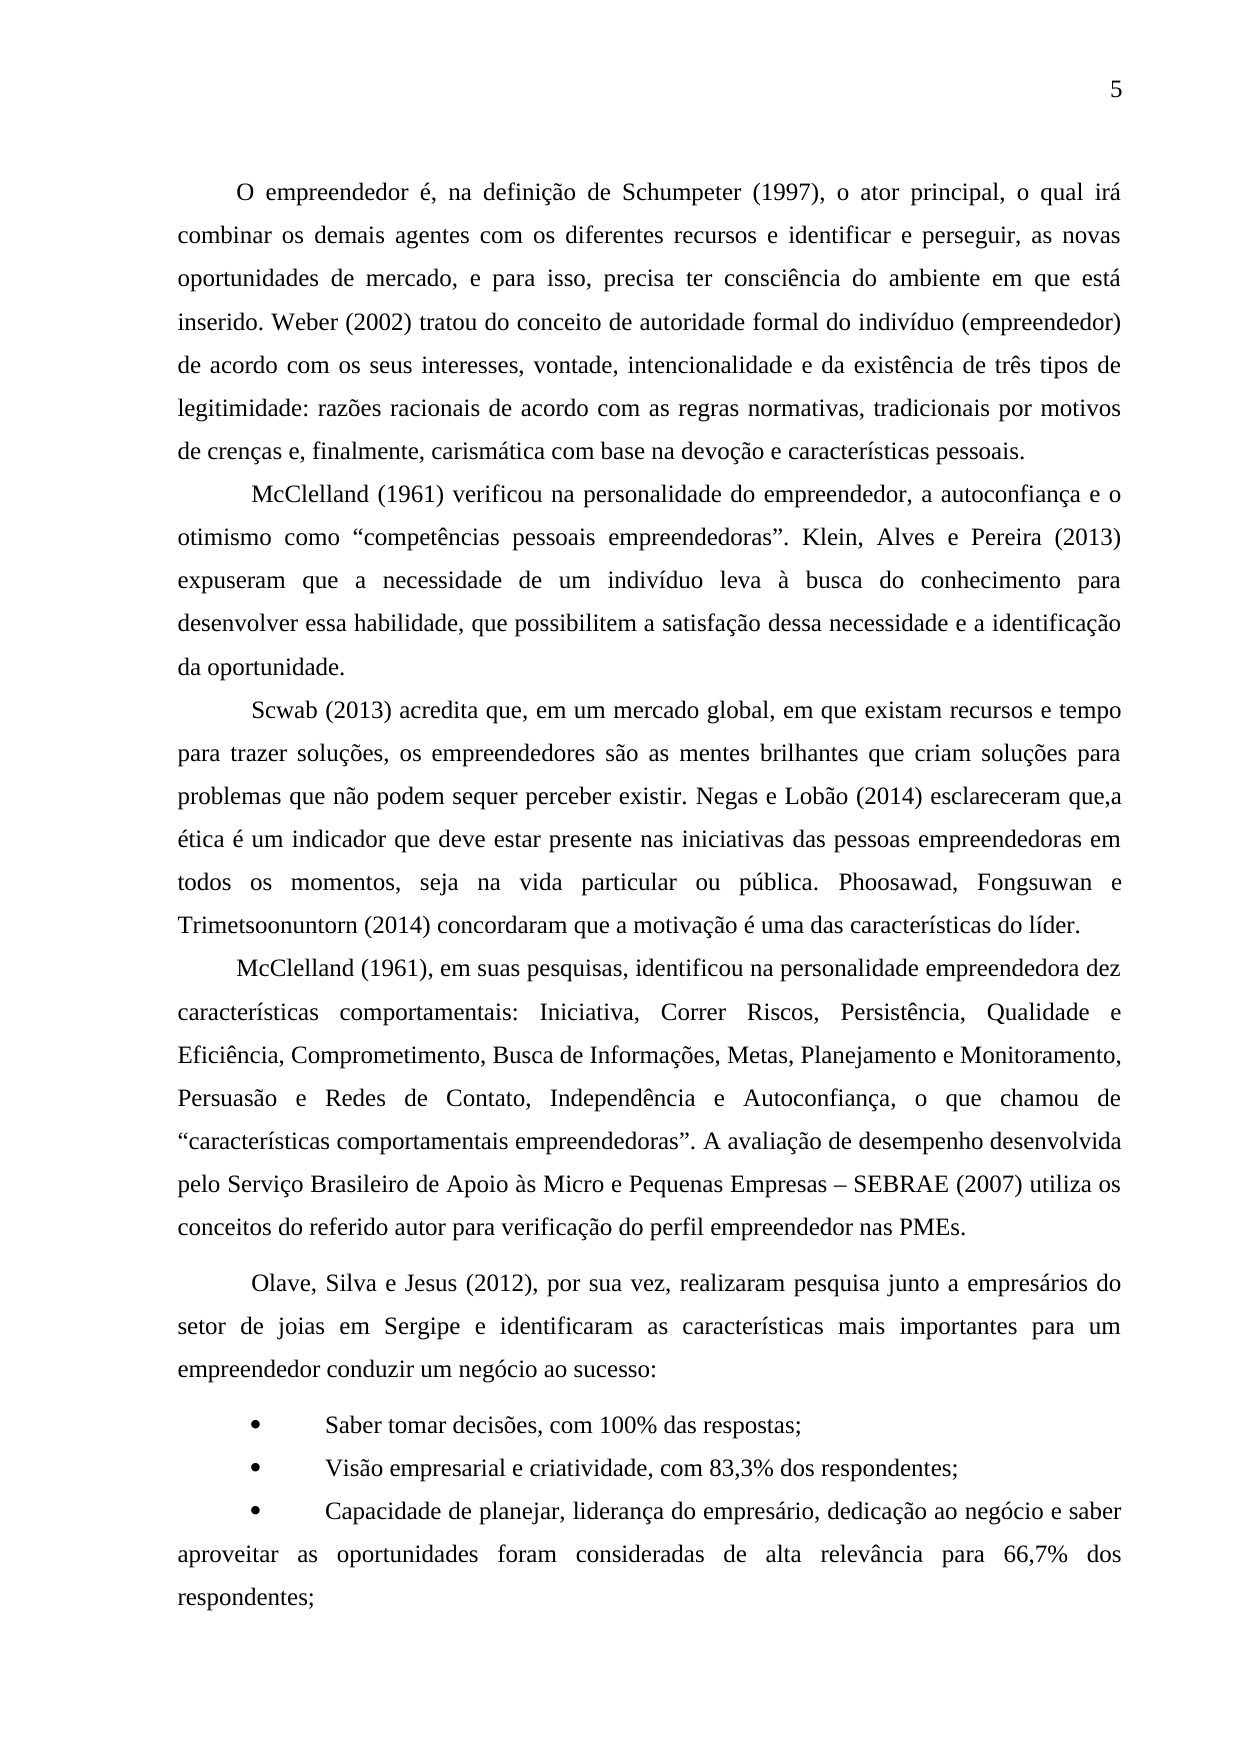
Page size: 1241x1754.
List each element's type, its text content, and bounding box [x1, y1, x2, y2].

list Capacidade de planejar, liderança do empresário, dedicação ao negócio e saber aproveitar as oportunidades foram consideradas de alta relevância para 66,7% dos respondentes; [177, 1496, 1122, 1611]
text McClelland (1961) verificou na personalidade do empreendedor, a autoconfiança e o otimismo como “competências pessoais empreendedoras”. Klein, Alves e Pereira (2013) expuseram que a necessidade de um indivíduo leva à busca do conhecimento para desenvolver essa habilidade, que possibilitem a satisfação dessa necessidade e a identificação da oportunidade. [177, 479, 1122, 680]
text O empreendedor é, na definição de Schumpeter (1997), o ator principal, o qual irá combinar os demais agentes com os diferentes recursos e identificar e perseguir, as novas oportunidades de mercado, e para isso, precisa ter consciência do ambiente em que está inserido. Weber (2002) tratou do conceito de autoridade formal do indivíduo (empreendedor) de acordo com os seus interesses, vontade, intencionalidade e da existência de três tipos de legitimidade: razões racionais de acordo com as regras normativas, tradicionais por motivos de crenças e, finalmente, carismática com base na devoção e características pessoais. [177, 177, 1122, 465]
text Scwab (2013) acredita que, em um mercado global, em que existam recursos e tempo para trazer soluções, os empreendedores são as mentes brilhantes que criam soluções para problemas que não podem sequer perceber existir. Negas e Lobão (2014) esclareceram que,a ética é um indicador que deve estar presente nas iniciativas das pessoas empreendedoras em todos os momentos, seja na vida particular ou pública. Phoosawad, Fongsuwan e Trimetsoonuntorn (2014) concordaram que a motivação é uma das características do líder. [177, 695, 1122, 939]
list Visão empresarial e criatividade, com 83,3% dos respondentes; [177, 1453, 1122, 1482]
text McClelland (1961), em suas pesquisas, identificou na personalidade empreendedora dez características comportamentais: Iniciativa, Correr Riscos, Persistência, Qualidade e Eficiência, Comprometimento, Busca de Informações, Metas, Planejamento e Monitoramento, Persuasão e Redes de Contato, Independência e Autoconfiança, o que chamou de “características comportamentais empreendedoras”. A avaliação de desempenho desenvolvida pelo Serviço Brasileiro de Apoio às Micro e Pequenas Empresas – SEBRAE (2007) utiliza os conceitos do referido autor para verificação do perfil empreendedor nas PMEs. [177, 953, 1122, 1241]
list Saber tomar decisões, com 100% das respostas; [177, 1410, 1122, 1438]
text Olave, Silva e Jesus (2012), por sua vez, realizaram pesquisa junto a empresários do setor de joias em Sergipe e identificaram as características mais importantes para um empreendedor conduzir um negócio ao sucesso: [177, 1268, 1122, 1383]
